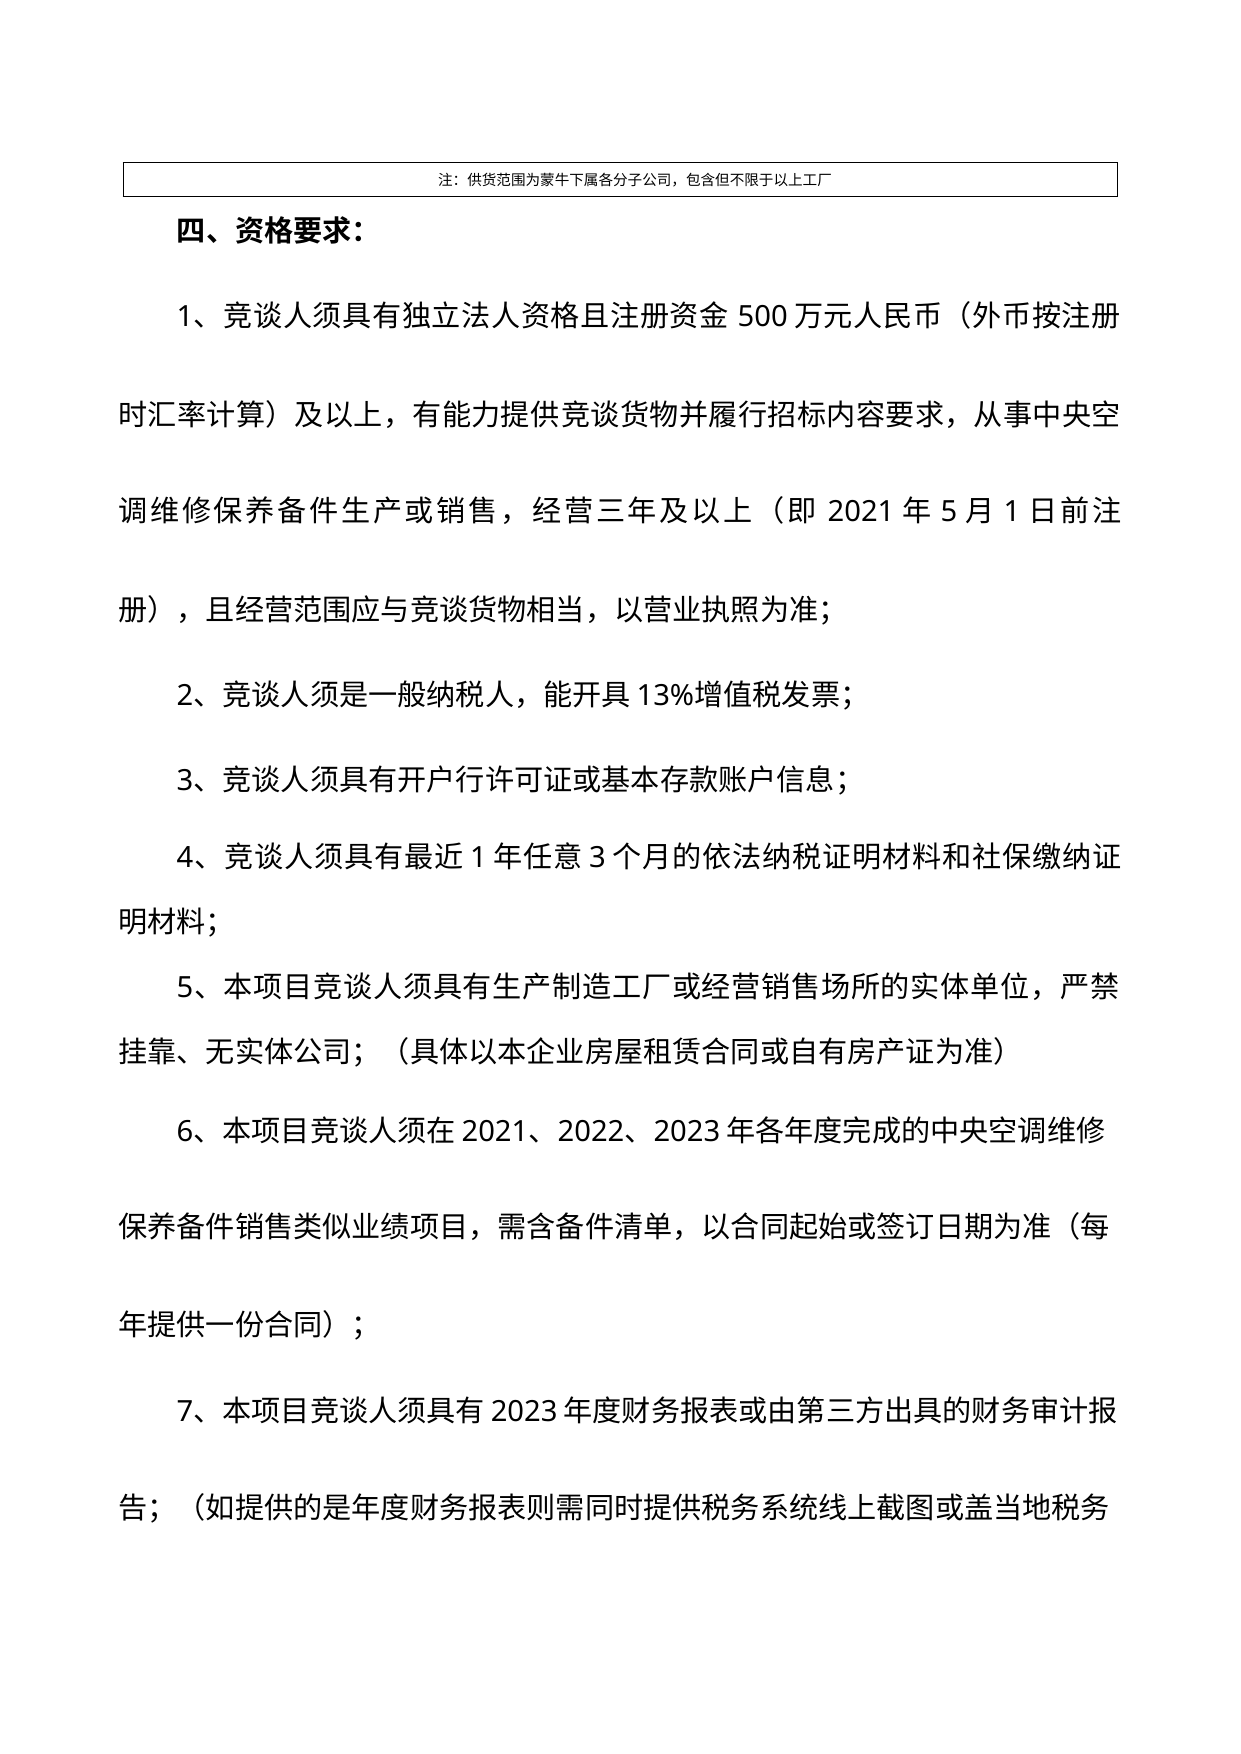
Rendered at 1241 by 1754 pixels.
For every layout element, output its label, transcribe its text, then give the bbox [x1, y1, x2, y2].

text 5、本项目竞谈人须具有生产制造工厂或经营销售场所的实体单位，严禁挂靠、无实体公司；（具体以本企业房屋租赁合同或自有房产证为准） [118, 954, 1122, 1084]
text 3、竞谈人须具有开户行许可证或基本存款账户信息； [118, 746, 1122, 811]
text 四、资格要求： [118, 197, 1122, 262]
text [118, 1376, 1122, 1538]
text 2、竞谈人须是一般纳税人，能开具13%增值税发票； [118, 661, 1122, 726]
text 4、竞谈人须具有最近1年任意3个月的依法纳税证明材料和社保缴纳证明材料； [118, 824, 1122, 954]
text 1、竞谈人须具有独立法人资格且注册资金500万元人民币（外币按注册时汇率计算）及以上，有能力提供竞谈货物并履行招标内容要求，从事中央空调维修保养备件生产或销售，经营三年及以上（即2021年5月1日前注册），且经营范围应与竞谈货物相当，以营业执照为准； [118, 283, 1122, 640]
text 6、本项目竞谈人须在2021、2022、2023年各年度完成的中央空调维修保养备件销售类似业绩项目，需含备件清单，以合同起始或签订日期为准（每年提供一份合同）； [118, 1096, 1122, 1356]
table_cell 注：供货范围为蒙牛下属各分子公司，包含但不限于以上工厂 [124, 163, 1117, 196]
